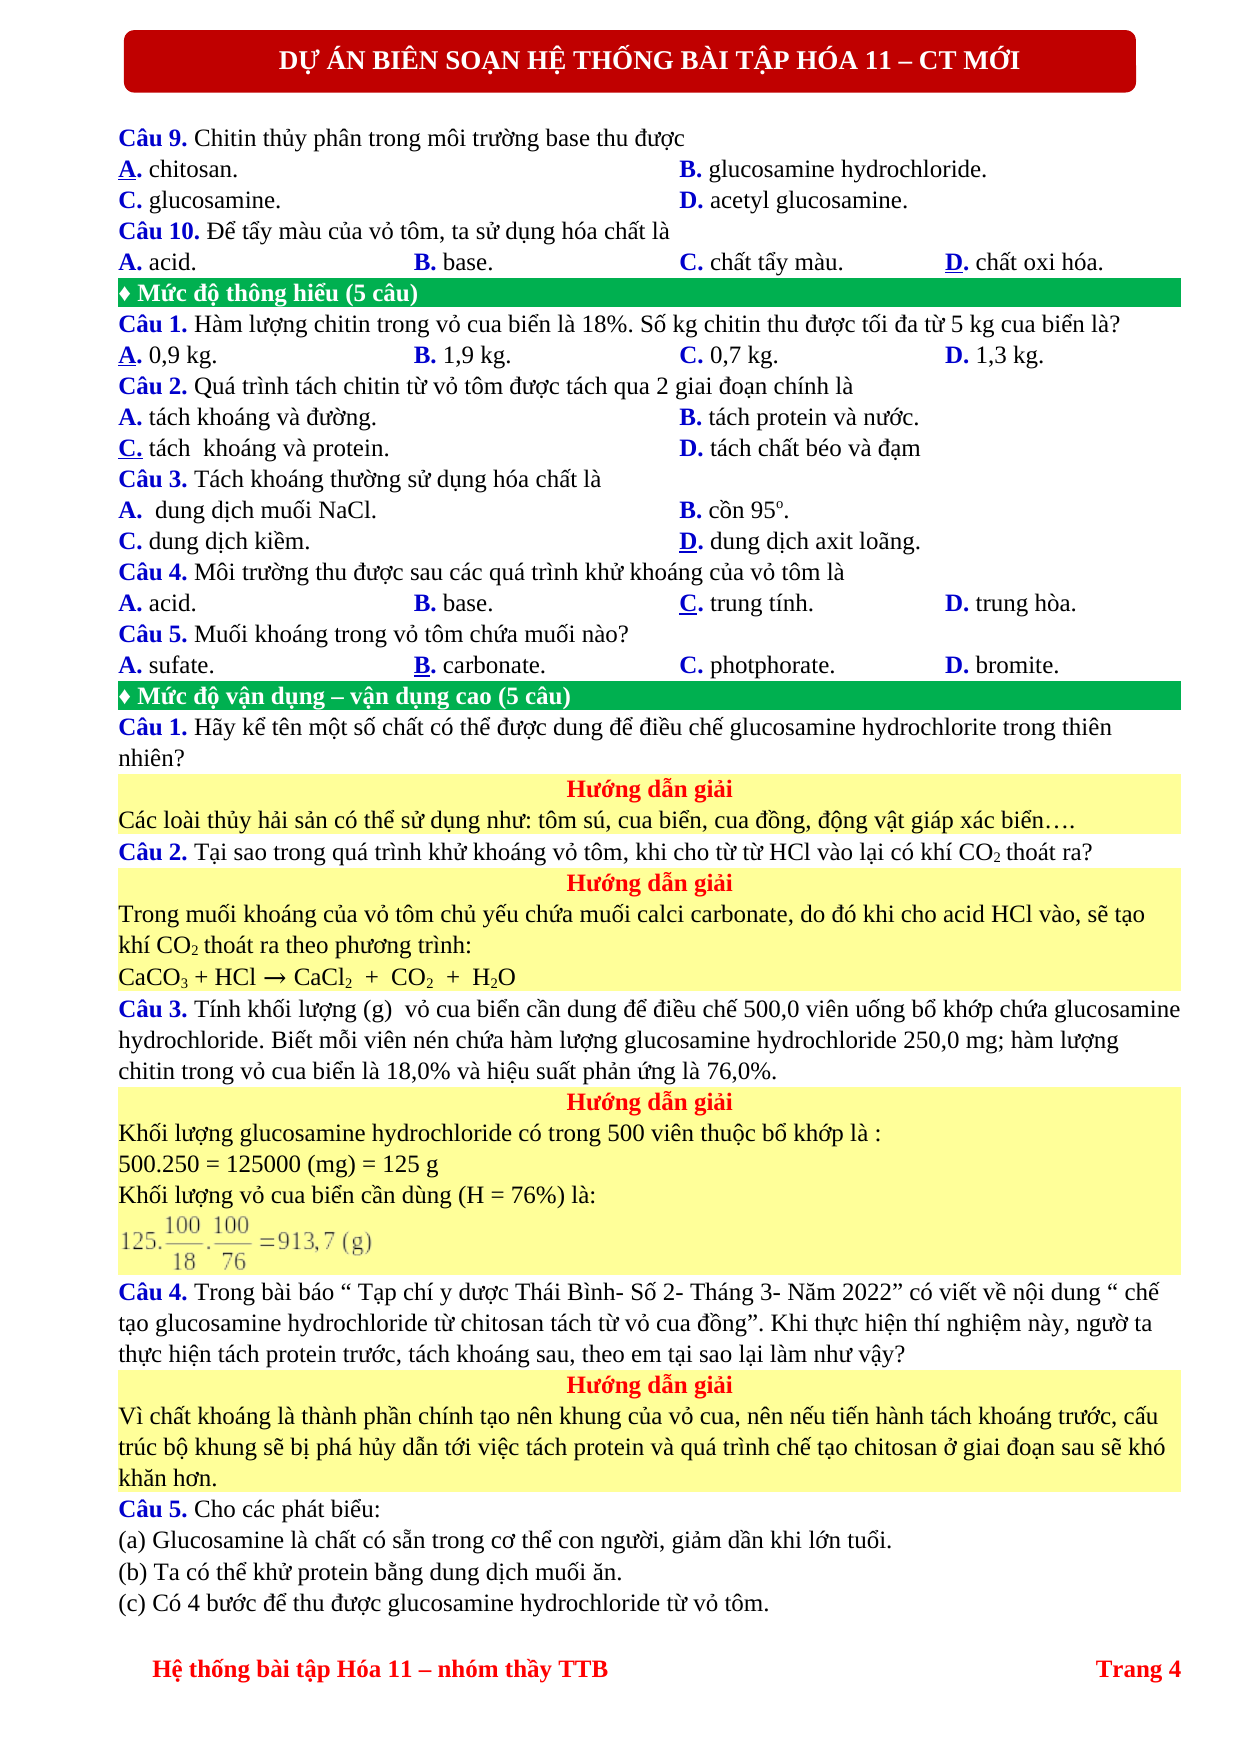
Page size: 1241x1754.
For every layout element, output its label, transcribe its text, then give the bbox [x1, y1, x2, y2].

text A. chitosan. B. glucosamine hydrochloride. [118, 154, 1181, 182]
text Câu 3. Tách khoáng thường sử dụng hóa chất là [118, 464, 1181, 493]
text A. acid. B. base. C. trung tính. D. trung hòa. [118, 588, 1181, 617]
text ♦ Mức độ vận dụng – vận dụng cao (5 câu) [118, 681, 1181, 710]
text Câu 3. Tính khối lượng (g) vỏ cua biển cần dung để điều chế 500,0 viên uống bổ khớp chứa glucosamine hydrochloride. Biết mỗi viên nén chứa hàm lượng glucosamine hydrochloride 250,0 mg; hàm lượng chitin trong vỏ cua biển là 18,0% và hiệu suất phản ứng là 76,0%. [118, 994, 1181, 1084]
text Câu 5. Muối khoáng trong vỏ tôm chứa muối nào? [118, 619, 1181, 648]
text Câu 4. Môi trường thu được sau các quá trình khử khoáng của vỏ tôm là [118, 557, 1181, 586]
text A. 0,9 kg. B. 1,9 kg. C. 0,7 kg. D. 1,3 kg. [118, 340, 1181, 369]
text Khối lượng glucosamine hydrochloride có trong 500 viên thuộc bổ khớp là : [118, 1118, 1181, 1147]
text A. acid. B. base. C. chất tẩy màu. D. chất oxi hóa. [118, 247, 1181, 276]
text C. glucosamine. D. acetyl glucosamine. [118, 185, 1181, 213]
text Câu 2. Tại sao trong quá trình khử khoáng vỏ tôm, khi cho từ từ HCl vào lại có khí CO2 thoát ra? [118, 837, 1181, 865]
text C. dung dịch kiềm. D. dung dịch axit loãng. [118, 526, 1181, 555]
text Hướng dẫn giải [118, 868, 1181, 896]
text Câu 4. Trong bài báo “ Tạp chí y dược Thái Bình- Số 2- Tháng 3- Năm 2022” có viết về nội dung “ chế tạo glucosamine hydrochloride từ chitosan tách từ vỏ cua đồng”. Khi thực hiện thí nghiệm này, ngườ ta thực hiện tách protein trước, tách khoáng sau, theo em tại sao lại làm như vậy? [118, 1277, 1181, 1368]
text Các loài thủy hải sản có thể sử dụng như: tôm sú, cua biển, cua đồng, động vật giáp xác biển…. [118, 806, 1181, 834]
text Câu 1. Hàm lượng chitin trong vỏ cua biển là 18%. Số kg chitin thu được tối đa từ 5 kg cua biển là? [118, 309, 1181, 338]
text Trong muối khoáng của vỏ tôm chủ yếu chứa muối calci carbonate, do đó khi cho acid HCl vào, sẽ tạo khí CO2 thoát ra theo phương trình: [118, 899, 1181, 959]
text (a) Glucosamine là chất có sẵn trong cơ thể con người, giảm dần khi lớn tuổi. [118, 1526, 1181, 1554]
text Câu 9. Chitin thủy phân trong môi trường base thu được [118, 123, 1181, 151]
text Hướng dẫn giải [118, 1087, 1181, 1116]
text Câu 1. Hãy kể tên một số chất có thể được dung để điều chế glucosamine hydrochlorite trong thiên nhiên? [118, 712, 1181, 772]
text (c) Có 4 bước để thu được glucosamine hydrochloride từ vỏ tôm. [118, 1588, 1181, 1616]
text C. tách khoáng và protein. D. tách chất béo và đạm [118, 433, 1181, 462]
text Câu 10. Để tẩy màu của vỏ tôm, ta sử dụng hóa chất là [118, 216, 1181, 244]
text Vì chất khoáng là thành phần chính tạo nên khung của vỏ cua, nên nếu tiến hành tách khoáng trước, cấu trúc bộ khung sẽ bị phá hủy dẫn tới việc tách protein và quá trình chế tạo chitosan ở giai đoạn sau sẽ khó khăn hơn. [118, 1401, 1181, 1492]
text ♦ Mức độ thông hiểu (5 câu) [118, 278, 1181, 307]
text Câu 2. Quá trình tách chitin từ vỏ tôm được tách qua 2 giai đoạn chính là [118, 371, 1181, 400]
text A. tách khoáng và đường. B. tách protein và nước. [118, 402, 1181, 431]
text Hướng dẫn giải [118, 1370, 1181, 1399]
text Câu 5. Cho các phát biểu: [118, 1494, 1181, 1523]
text (b) Ta có thể khử protein bằng dung dịch muối ăn. [118, 1557, 1181, 1585]
text Khối lượng vỏ cua biển cần dùng (H = 76%) là: [118, 1180, 1181, 1209]
text 500.250 = 125000 (mg) = 125 g [118, 1149, 1181, 1178]
text A. dung dịch muối NaCl. B. cồn 95o. [118, 495, 1181, 524]
text Hướng dẫn giải [118, 774, 1181, 803]
text CaCO3 + HCl → CaCl2 + CO2 + H2O [118, 961, 1181, 991]
text A. sufate. B. carbonate. C. photphorate. D. bromite. [118, 650, 1181, 679]
